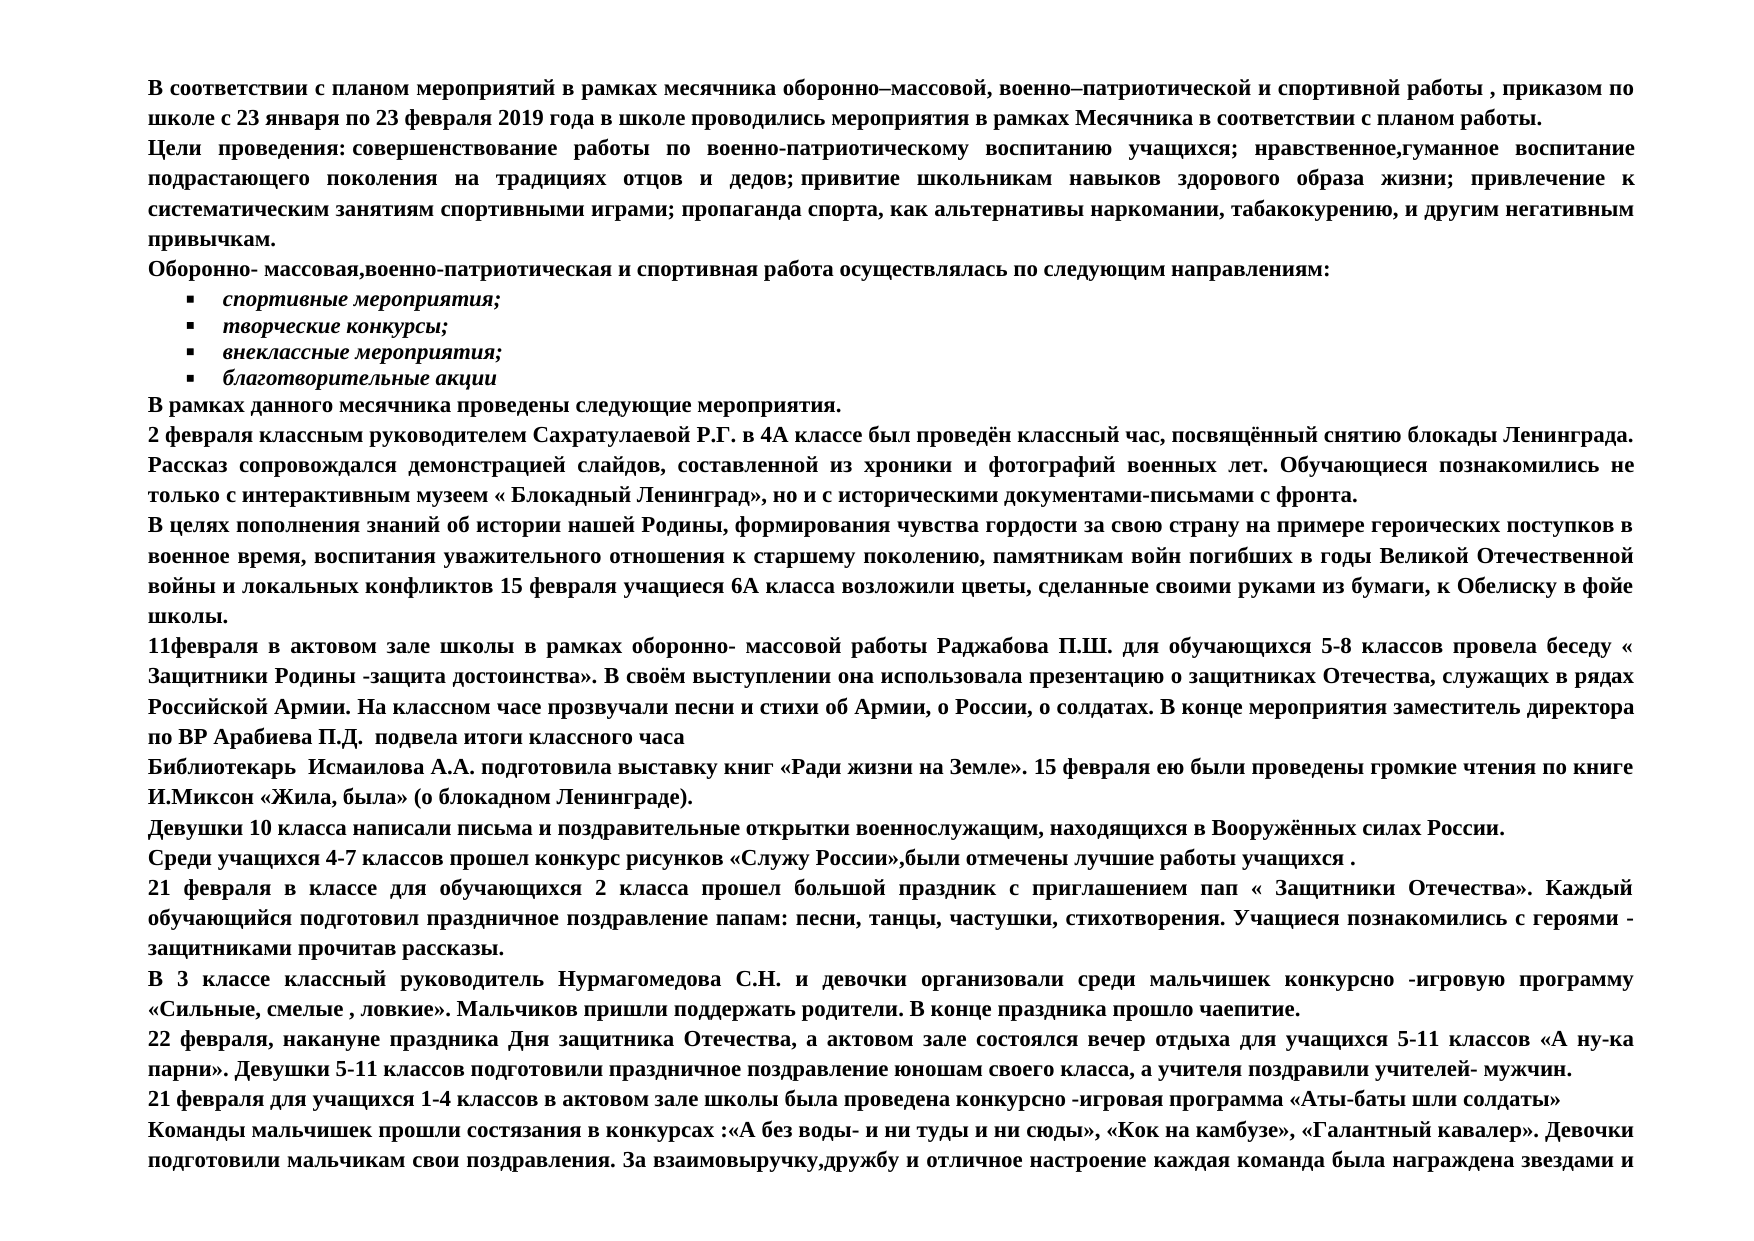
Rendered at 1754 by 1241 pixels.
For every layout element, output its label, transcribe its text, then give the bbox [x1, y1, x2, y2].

text В рамках данного месячника проведены следующие мероприятия. [148, 391, 1636, 417]
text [148, 1116, 1636, 1172]
list внеклассные мероприятия; [185, 338, 1636, 364]
text В 3 классе классный руководитель Нурмагомедова С.Н. и девочки организовали среди мальчишек конкурсно -игровую программу «Сильные, смелые , ловкие». Мальчиков пришли поддержать родители. В конце праздника прошло чаепитие. [148, 965, 1636, 1021]
text 11февраля в актовом зале школы в рамках оборонно- массовой работы Раджабова П.Ш. для обучающихся 5-8 классов провела беседу « Защитники Родины -защита достоинства». В своём выступлении она использовала презентацию о защитниках Отечества, служащих в рядах Российской Армии. На классном часе прозвучали песни и стихи об Армии, о России, о солдатах. В конце мероприятия заместитель директора по ВР Арабиева П.Д. подвела итоги классного часа [148, 632, 1636, 749]
text Оборонно- массовая,военно-патриотическая и спортивная работа осуществлялась по следующим направлениям: [148, 255, 1636, 281]
text Цели проведения: совершенствование работы по военно-патриотическому воспитанию учащихся; нравственное,гуманное воспитание подрастающего поколения на традициях отцов и дедов; привитие школьникам навыков здорового образа жизни; привлечение к систематическим занятиям спортивными играми; пропаганда спорта, как альтернативы наркомании, табакокурению, и другим негативным привычкам. [148, 134, 1636, 251]
text Библиотекарь Исмаилова А.А. подготовила выставку книг «Ради жизни на Земле». 15 февраля ею были проведены громкие чтения по книге И.Миксон «Жила, была» (о блокадном Ленинграде). [148, 753, 1636, 810]
list творческие конкурсы; [185, 312, 1636, 338]
text 21 февраля в классе для обучающихся 2 класса прошел большой праздник с приглашением пап « Защитники Отечества». Каждый обучающийся подготовил праздничное поздравление папам: песни, танцы, частушки, стихотворения. Учащиеся познакомились с героями -защитниками прочитав рассказы. [148, 874, 1636, 961]
text Среди учащихся 4-7 классов прошел конкурс рисунков «Служу России»,были отмечены лучшие работы учащихся . [148, 844, 1636, 870]
text 2 февраля классным руководителем Сахратулаевой Р.Г. в 4А классе был проведён классный час, посвящённый снятию блокады Ленинграда. Рассказ сопровождался демонстрацией слайдов, составленной из хроники и фотографий военных лет. Обучающиеся познакомились не только с интерактивным музеем « Блокадный Ленинград», но и с историческими документами-письмами с фронта. [148, 421, 1636, 508]
text Девушки 10 класса написали письма и поздравительные открытки военнослужащим, находящихся в Вооружённых силах России. [148, 814, 1636, 840]
text В целях пополнения знаний об истории нашей Родины, формирования чувства гордости за свою страну на примере героических поступков в военное время, воспитания уважительного отношения к старшему поколению, памятникам войн погибших в годы Великой Отечественной войны и локальных конфликтов 15 февраля учащиеся 6А класса возложили цветы, сделанные своими руками из бумаги, к Обелиску в фойе школы. [148, 512, 1636, 628]
list благотворительные акции [185, 364, 1636, 391]
text 21 февраля для учащихся 1-4 классов в актовом зале школы была проведена конкурсно -игровая программа «Аты-баты шли солдаты» [148, 1086, 1636, 1112]
text В соответствии с планом мероприятий в рамках месячника оборонно–массовой, военно–патриотической и спортивной работы , приказом по школе с 23 января по 23 февраля 2019 года в школе проводились мероприятия в рамках Месячника в соответствии с планом работы. [148, 74, 1636, 130]
list спортивные мероприятия; [185, 285, 1636, 312]
text 22 февраля, накануне праздника Дня защитника Отечества, а актовом зале состоялся вечер отдыха для учащихся 5-11 классов «А ну-ка парни». Девушки 5-11 классов подготовили праздничное поздравление юношам своего класса, а учителя поздравили учителей- мужчин. [148, 1025, 1636, 1082]
